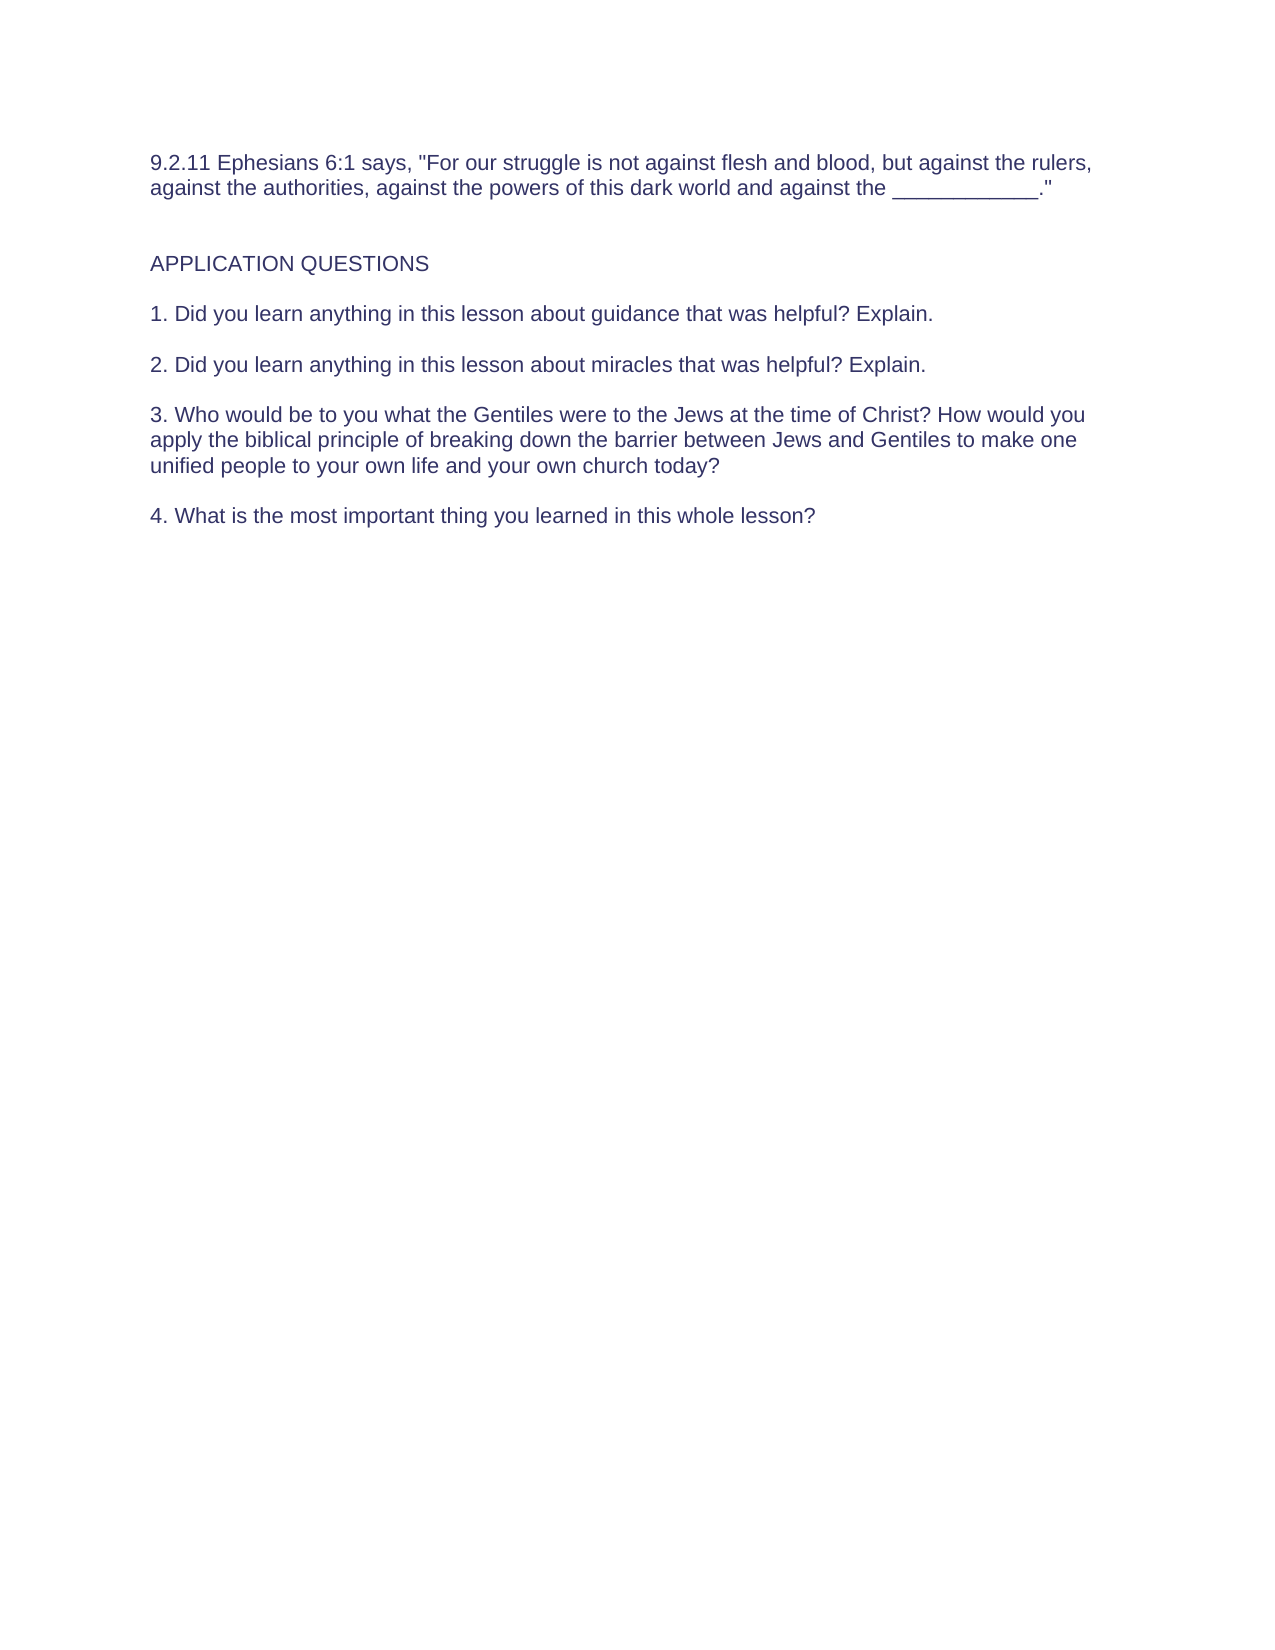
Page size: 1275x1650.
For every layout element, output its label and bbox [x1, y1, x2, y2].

text [150, 150, 1125, 528]
